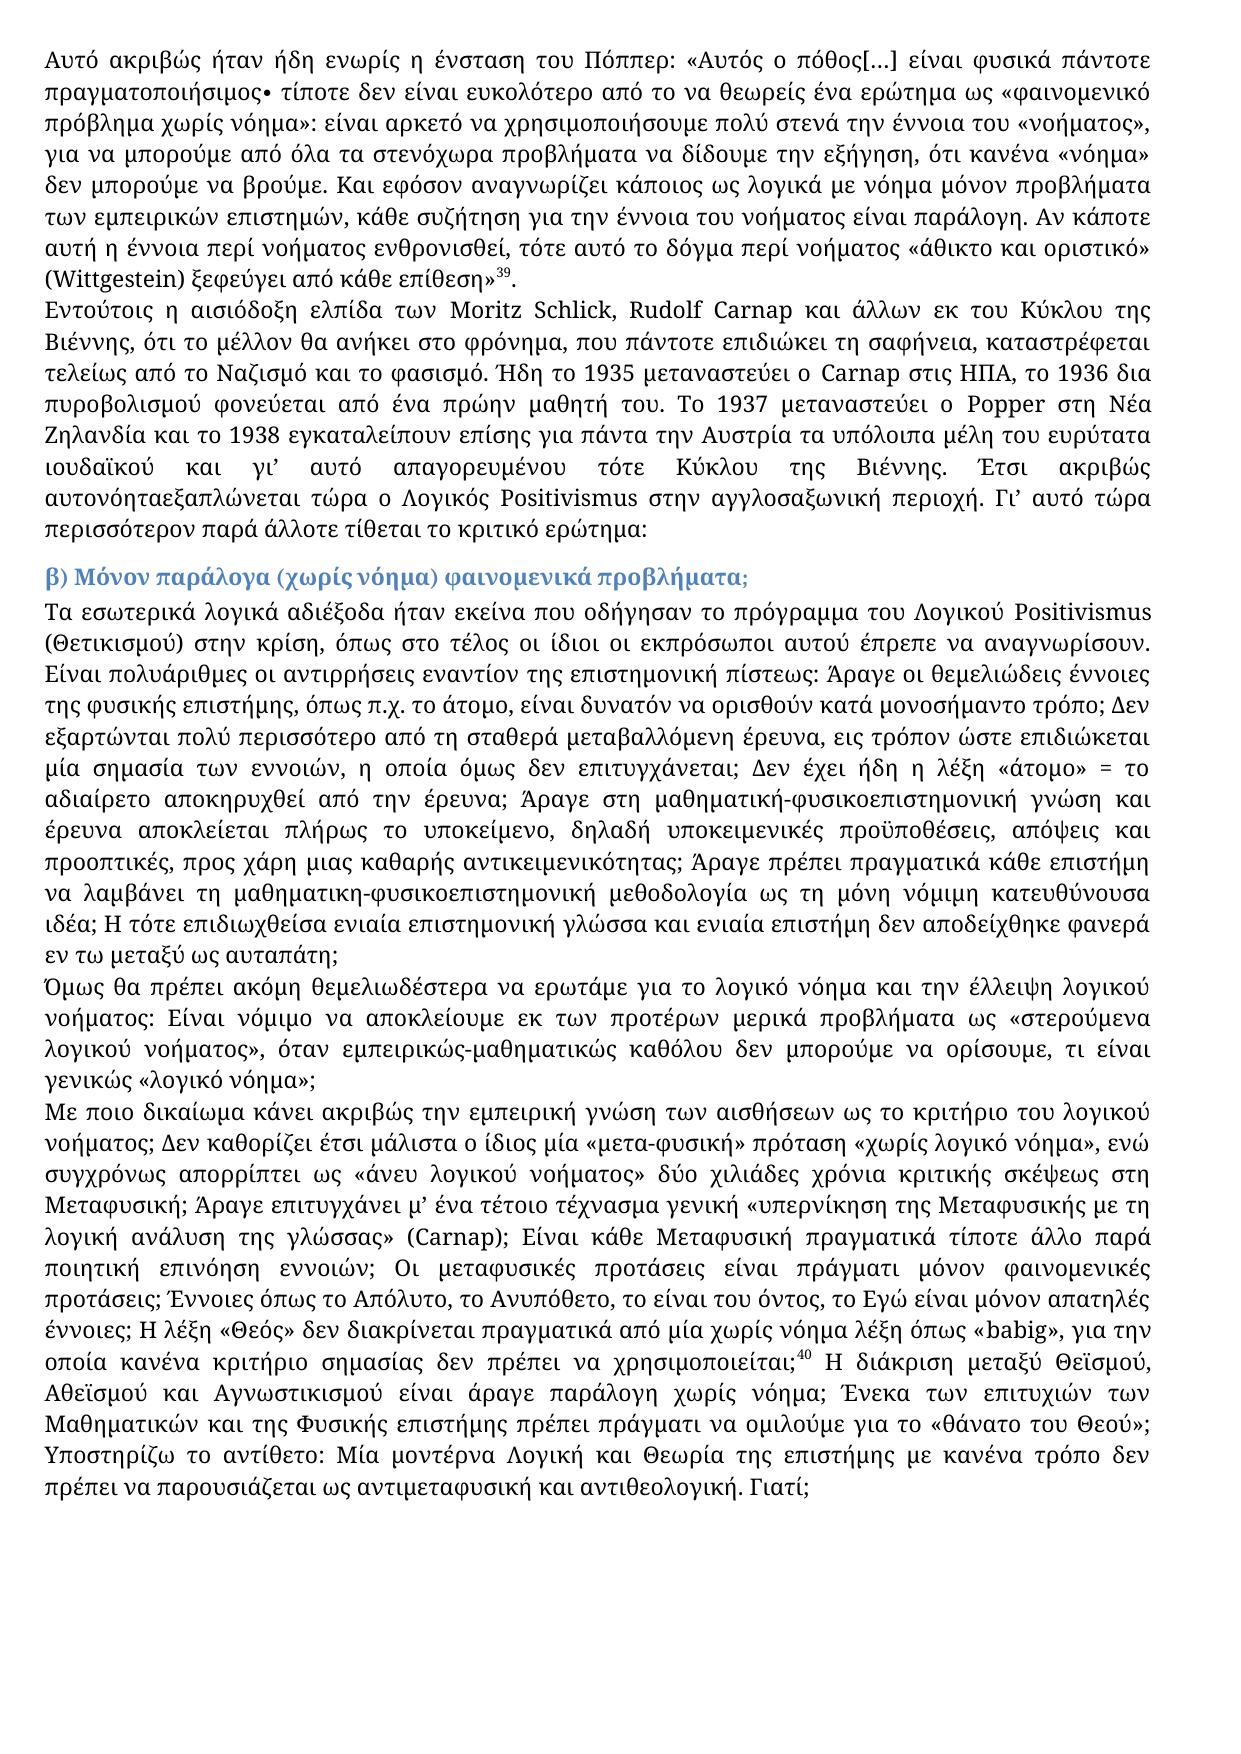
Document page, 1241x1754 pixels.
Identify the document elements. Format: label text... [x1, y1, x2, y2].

text Εντούτοις η αισιόδοξη ελπίδα των Moritz Schlick, Rudolf Carnap και άλλων εκ του Κύκλου της Βιέννης, ότι το μέλλον θα ανήκει στο φρόνημα, που πάντοτε επιδιώκει τη σαφήνεια, καταστρέφεται τελείως από το Ναζισμό και το φασισμό. Ήδη το 1935 μεταναστεύει ο Carnap στις ΗΠΑ, το 1936 δια πυροβολισμού φονεύεται από ένα πρώην μαθητή του. Το 1937 μεταναστεύει ο Popper στη Νέα Ζηλανδία και το 1938 εγκαταλείπουν επίσης για πάντα την Αυστρία τα υπόλοιπα μέλη του ευρύτατα ιουδαϊκού και γι’ αυτό απαγορευμένου τότε Κύκλου της Βιέννης. Έτσι ακριβώς αυτονόηταεξαπλώνεται τώρα ο Λογικός Positivismus στην αγγλοσαξωνική περιοχή. Γι’ αυτό τώρα περισσότερον παρά άλλοτε τίθεται το κριτικό ερώτημα: [44, 294, 1152, 544]
text Με ποιο δικαίωμα κάνει ακριβώς την εμπειρική γνώση των αισθήσεων ως το κριτήριο του λογικού νοήματος; Δεν καθορίζει έτσι μάλιστα ο ίδιος μία «μετα-φυσική» πρόταση «χωρίς λογικό νόημα», ενώ συγχρόνως απορρίπτει ως «άνευ λογικού νοήματος» δύο χιλιάδες χρόνια κριτικής σκέψεως στη Μεταφυσική; Άραγε επιτυγχάνει μ’ ένα τέτοιο τέχνασμα γενική «υπερνίκηση της Μεταφυσικής με τη λογική ανάλυση της γλώσσας» (Carnap); Είναι κάθε Μεταφυσική πραγματικά τίποτε άλλο παρά ποιητική επινόηση εννοιών; Οι μεταφυσικές προτάσεις είναι πράγματι μόνον φαινομενικές προτάσεις; Έννοιες όπως το Απόλυτο, το Ανυπόθετο, το είναι του όντος, το Εγώ είναι μόνον απατηλές έννοιες; Η λέξη «Θεός» δεν διακρίνεται πραγματικά από μία χωρίς νόημα λέξη όπως «babig», για την οποία κανένα κριτήριο σημασίας δεν πρέπει να χρησιμοποιείται;40 Η διάκριση μεταξύ Θεϊσμού, Αθεϊσμού και Αγνωστικισμού είναι άραγε παράλογη χωρίς νόημα; Ένεκα των επιτυχιών των Μαθηματικών και της Φυσικής επιστήμης πρέπει πράγματι να ομιλούμε για το «θάνατο του Θεού»; Υποστηρίζω το αντίθετο: Μία μοντέρνα Λογική και Θεωρία της επιστήμης με κανένα τρόπο δεν πρέπει να παρουσιάζεται ως αντιμεταφυσική και αντιθεολογική. Γιατί; [44, 1095, 1152, 1502]
text Όμως θα πρέπει ακόμη θεμελιωδέστερα να ερωτάμε για το λογικό νόημα και την έλλειψη λογικού νοήματος: Είναι νόμιμο να αποκλείουμε εκ των προτέρων μερικά προβλήματα ως «στερούμενα λογικού νοήματος», όταν εμπειρικώς-μαθηματικώς καθόλου δεν μπορούμε να ορίσουμε, τι είναι γενικώς «λογικό νόημα»; [44, 970, 1152, 1095]
text Τα εσωτερικά λογικά αδιέξοδα ήταν εκείνα που οδήγησαν το πρόγραμμα του Λογικού Positivismus (Θετικισμού) στην κρίση, όπως στο τέλος οι ίδιοι οι εκπρόσωποι αυτού έπρεπε να αναγνωρίσουν. Είναι πολυάριθμες οι αντιρρήσεις εναντίον της επιστημονική πίστεως: Άραγε οι θεμελιώδεις έννοιες της φυσικής επιστήμης, όπως π.χ. το άτομο, είναι δυνατόν να ορισθούν κατά μονοσήμαντο τρόπο; Δεν εξαρτώνται πολύ περισσότερο από τη σταθερά μεταβαλλόμενη έρευνα, εις τρόπον ώστε επιδιώκεται μία σημασία των εννοιών, η οποία όμως δεν επιτυγχάνεται; Δεν έχει ήδη η λέξη «άτομο» = το αδιαίρετο αποκηρυχθεί από την έρευνα; Άραγε στη μαθηματική-φυσικοεπιστημονική γνώση και έρευνα αποκλείεται πλήρως το υποκείμενο, δηλαδή υποκειμενικές προϋποθέσεις, απόψεις και προοπτικές, προς χάρη μιας καθαρής αντικειμενικότητας; Άραγε πρέπει πραγματικά κάθε επιστήμη να λαμβάνει τη μαθηματικη-φυσικοεπιστημονική μεθοδολογία ως τη μόνη νόμιμη κατευθύνουσα ιδέα; Η τότε επιδιωχθείσα ενιαία επιστημονική γλώσσα και ενιαία επιστήμη δεν αποδείχθηκε φανερά εν τω μεταξύ ως αυταπάτη; [44, 595, 1152, 970]
subtitle β) Μόνον παράλογα (χωρίς νόημα) φαινομενικά προβλήματα; [44, 565, 1152, 592]
text Αυτό ακριβώς ήταν ήδη ενωρίς η ένσταση του Πόππερ: «Αυτός ο πόθος[…] είναι φυσικά πάντοτε πραγματοποιήσιμος∙ τίποτε δεν είναι ευκολότερο από το να θεωρείς ένα ερώτημα ως «φαινομενικό πρόβλημα χωρίς νόημα»: είναι αρκετό να χρησιμοποιήσουμε πολύ στενά την έννοια του «νοήματος», για να μπορούμε από όλα τα στενόχωρα προβλήματα να δίδουμε την εξήγηση, ότι κανένα «νόημα» δεν μπορούμε να βρούμε. Και εφόσον αναγνωρίζει κάποιος ως λογικά με νόημα μόνον προβλήματα των εμπειρικών επιστημών, κάθε συζήτηση για την έννοια του νοήματος είναι παράλογη. Αν κάποτε αυτή η έννοια περί νοήματος ενθρονισθεί, τότε αυτό το δόγμα περί νοήματος «άθικτο και οριστικό» (Wittgestein) ξεφεύγει από κάθε επίθεση»39. [44, 44, 1152, 294]
